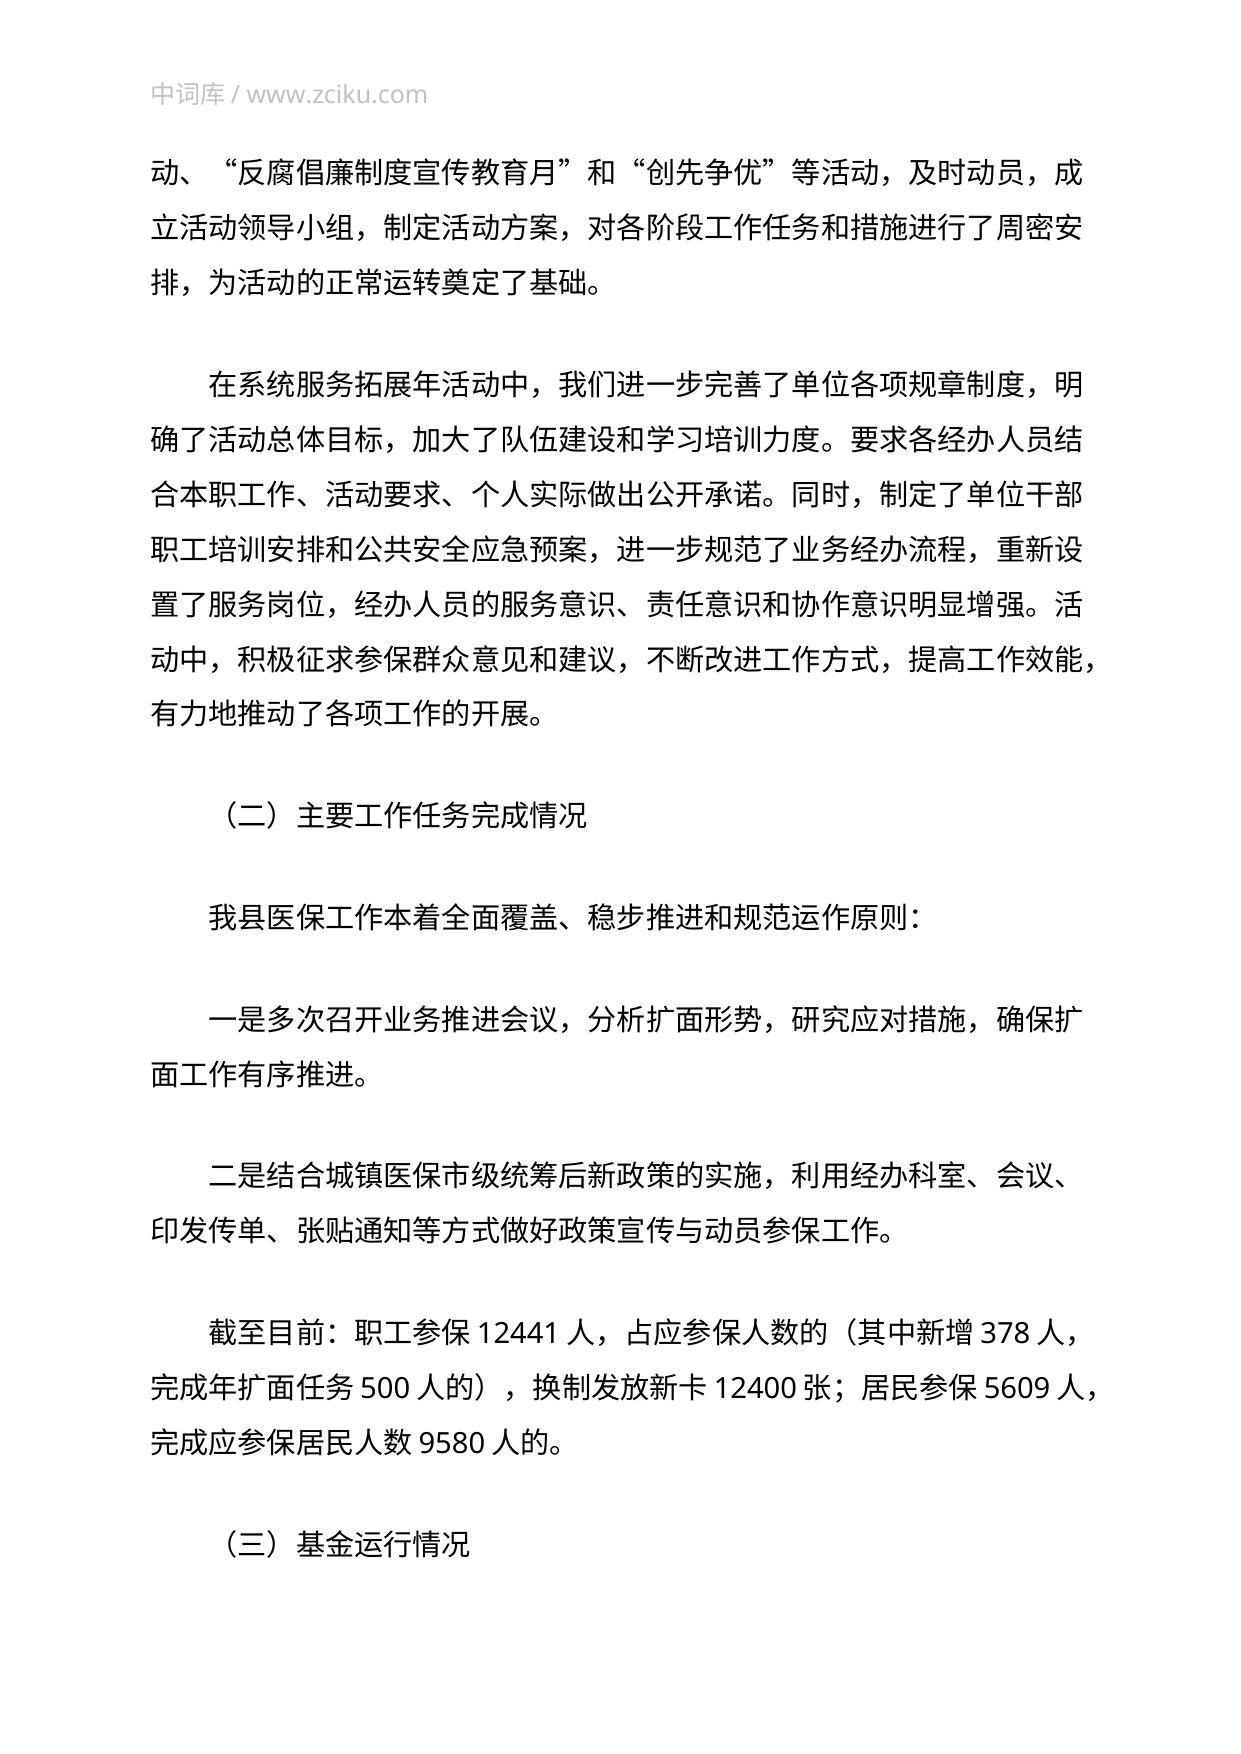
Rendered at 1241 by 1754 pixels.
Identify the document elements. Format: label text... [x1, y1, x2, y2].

text 在系统服务拓展年活动中，我们进一步完善了单位各项规章制度，明确了活动总体目标，加大了队伍建设和学习培训力度。要求各经办人员结合本职工作、活动要求、个人实际做出公开承诺。同时，制定了单位干部职工培训安排和公共安全应急预案，进一步规范了业务经办流程，重新设置了服务岗位，经办人员的服务意识、责任意识和协作意识明显增强。活动中，积极征求参保群众意见和建议，不断改进工作方式，提高工作效能，有力地推动了各项工作的开展。 [150, 362, 1090, 733]
text 二是结合城镇医保市级统筹后新政策的实施，利用经办科室、会议、印发传单、张贴通知等方式做好政策宣传与动员参保工作。 [150, 1153, 1090, 1250]
text 一是多次召开业务推进会议，分析扩面形势，研究应对措施，确保扩面工作有序推进。 [150, 996, 1090, 1093]
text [150, 150, 1090, 302]
text （二）主要工作任务完成情况 [150, 793, 1090, 835]
text 我县医保工作本着全面覆盖、稳步推进和规范运作原则： [150, 894, 1090, 937]
text （三）基金运行情况 [150, 1522, 1090, 1564]
text 截至目前：职工参保12441人，占应参保人数的（其中新增378人，完成年扩面任务500人的），换制发放新卡12400张；居民参保5609人，完成应参保居民人数9580人的。 [150, 1309, 1090, 1462]
